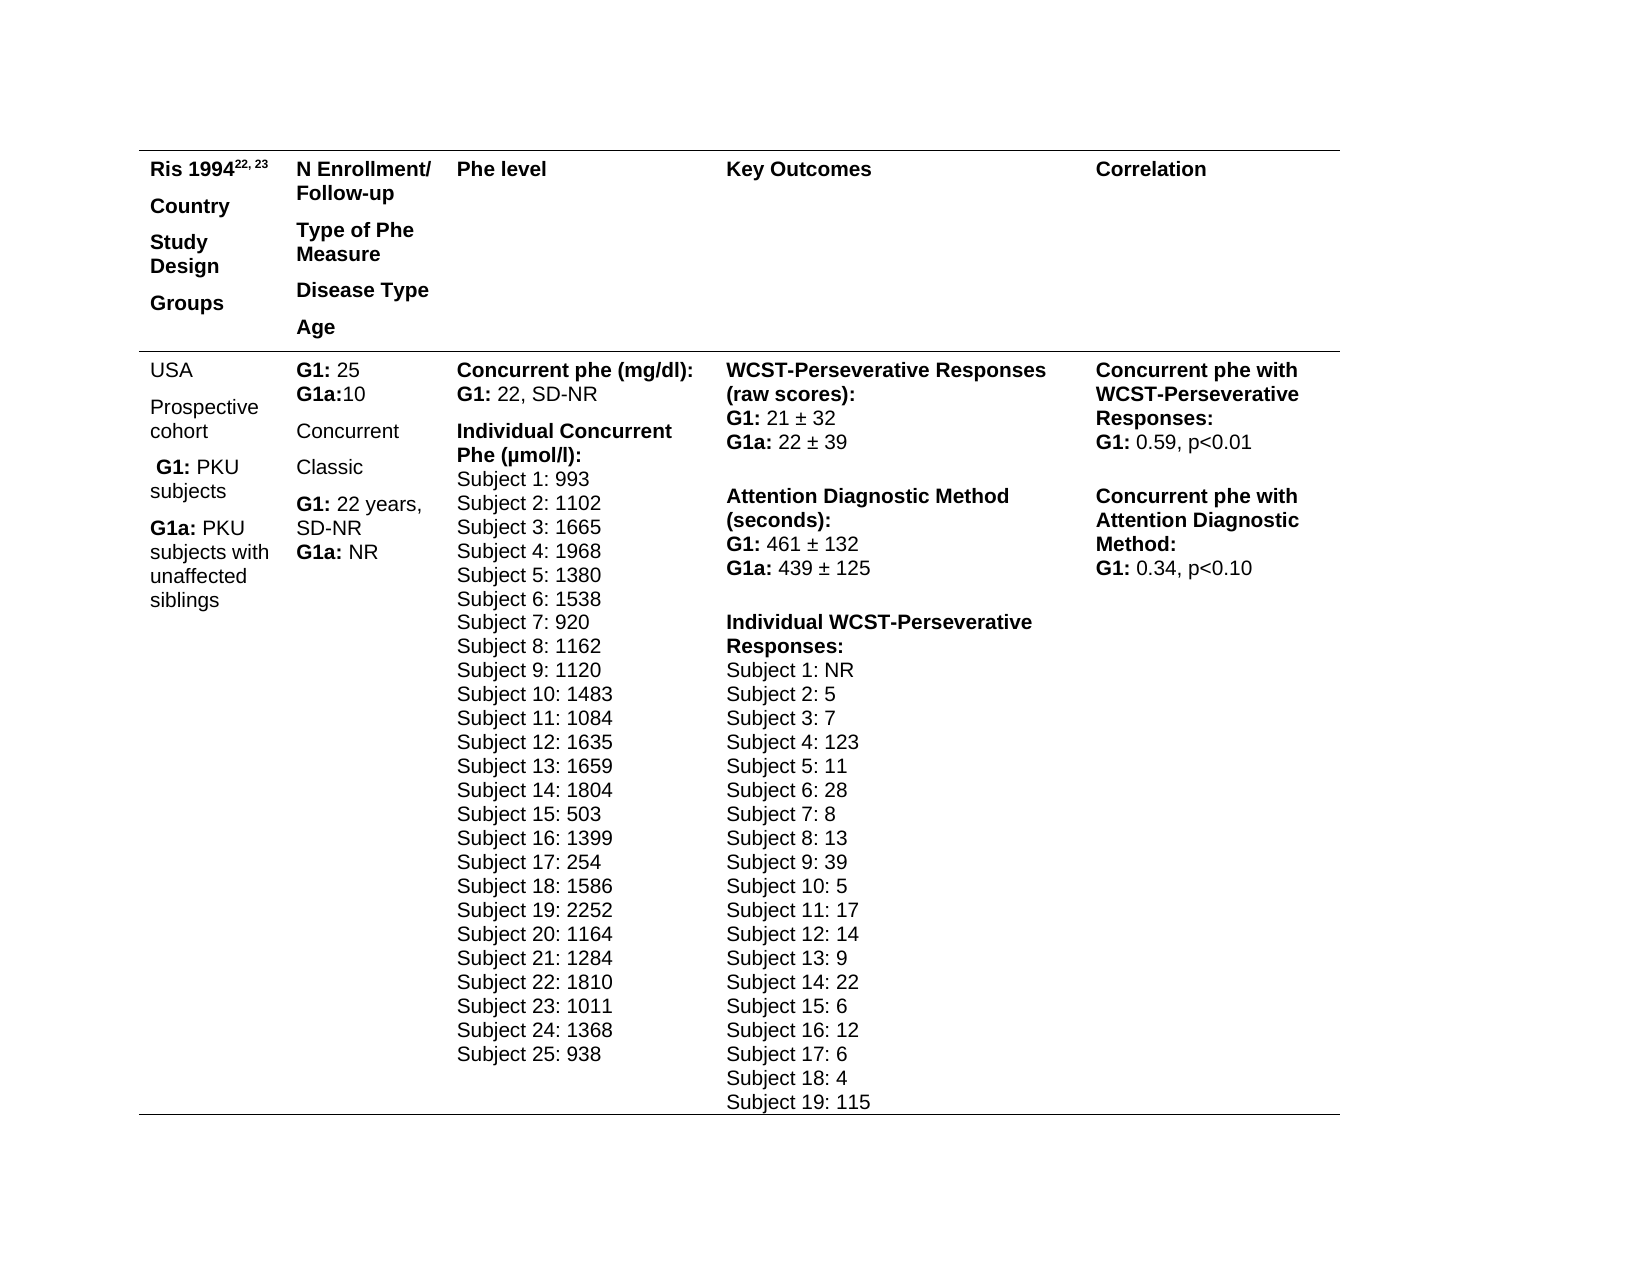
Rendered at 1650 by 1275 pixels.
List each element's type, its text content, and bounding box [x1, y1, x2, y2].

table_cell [715, 352, 1084, 1113]
table_header Key Outcomes [715, 151, 1084, 351]
table_header Correlation [1084, 151, 1340, 351]
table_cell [285, 352, 445, 1113]
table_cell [1084, 352, 1340, 1113]
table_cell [445, 352, 715, 1113]
table_header Phe level [445, 151, 715, 351]
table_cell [139, 352, 285, 1113]
table_header N Enrollment/ Follow-up Type of Phe Measure Disease Type Age [285, 151, 445, 351]
table_header Ris 199422, 23 Country Study Design Groups [139, 151, 285, 351]
